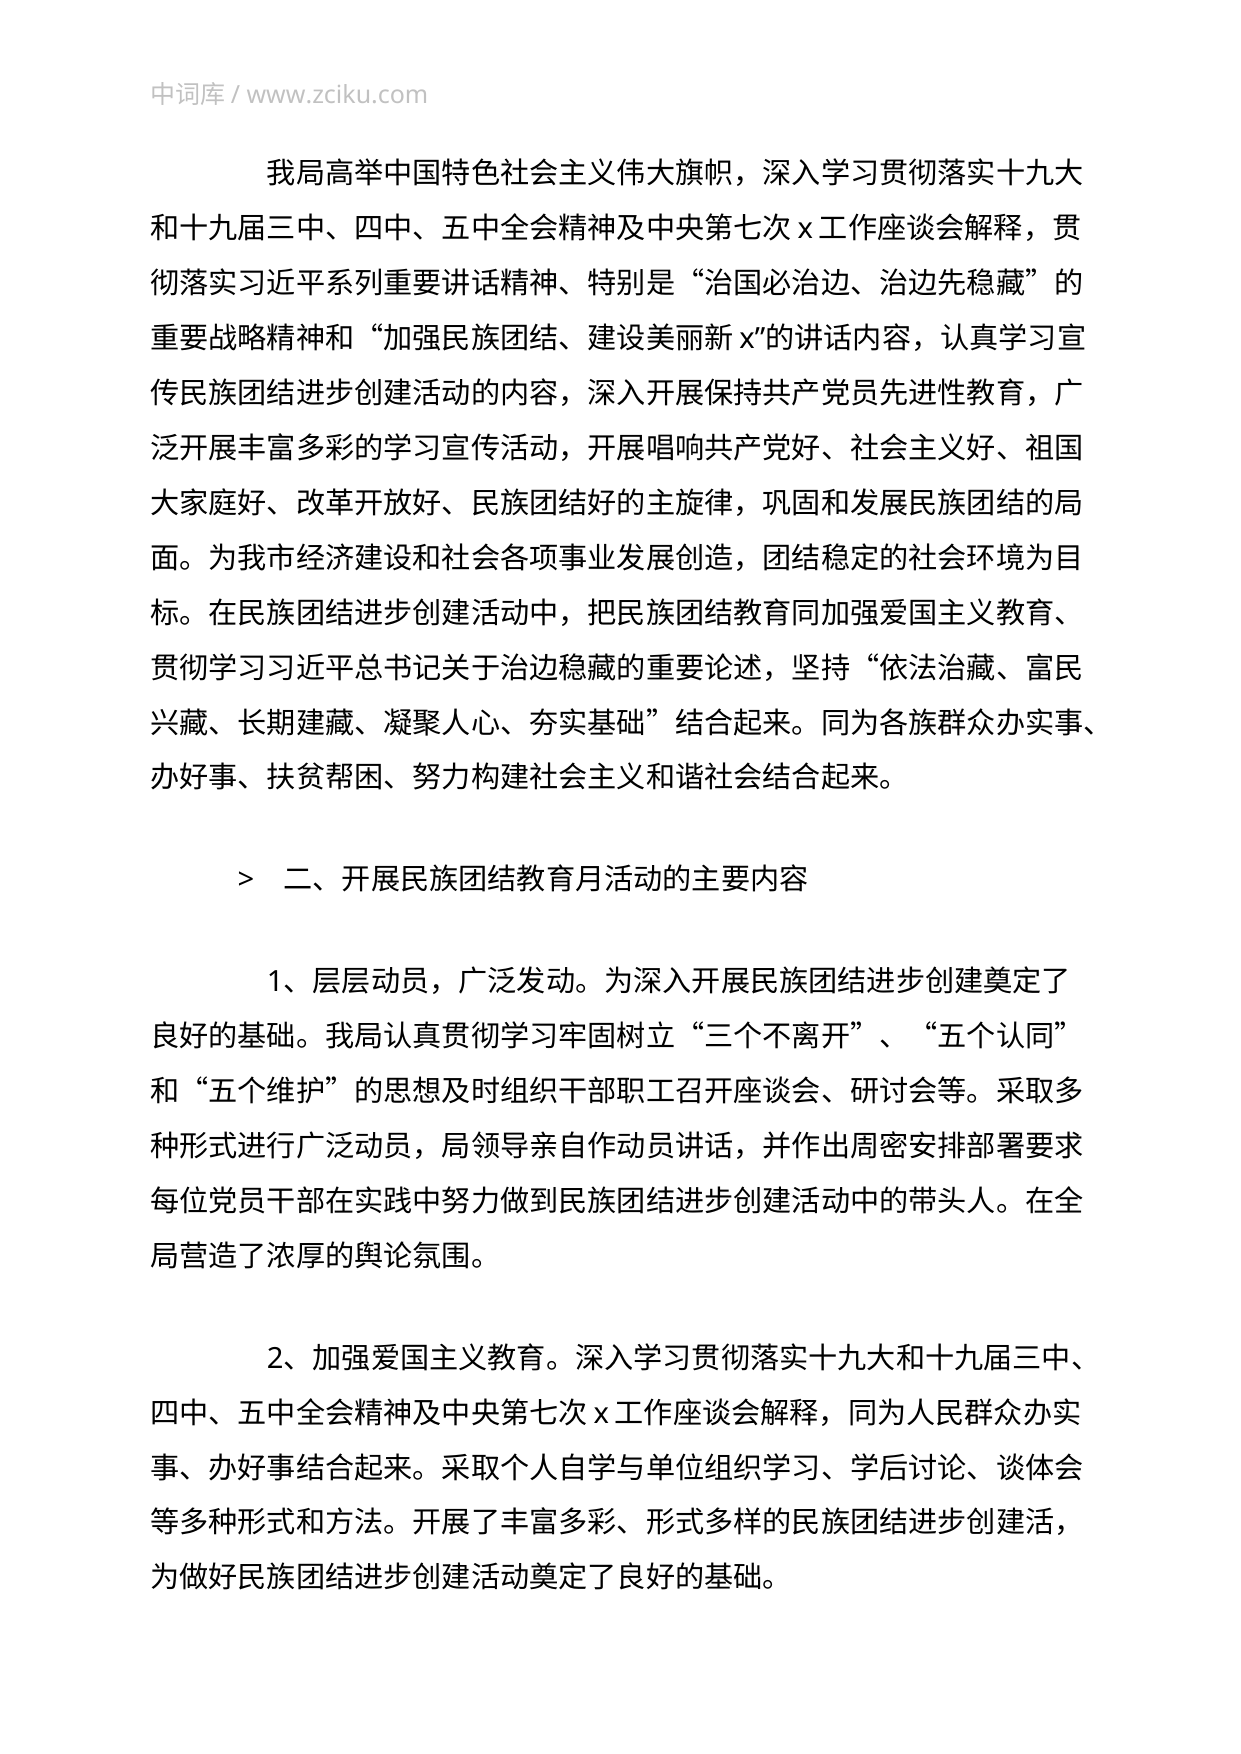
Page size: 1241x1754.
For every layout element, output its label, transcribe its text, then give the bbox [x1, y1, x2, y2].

text 我局高举中国特色社会主义伟大旗帜，深入学习贯彻落实十九大和十九届三中、四中、五中全会精神及中央第七次x工作座谈会解释，贯彻落实习近平系列重要讲话精神、特别是“治国必治边、治边先稳藏”的重要战略精神和“加强民族团结、建设美丽新x”的讲话内容，认真学习宣传民族团结进步创建活动的内容，深入开展保持共产党员先进性教育，广泛开展丰富多彩的学习宣传活动，开展唱响共产党好、社会主义好、祖国大家庭好、改革开放好、民族团结好的主旋律，巩固和发展民族团结的局面。为我市经济建设和社会各项事业发展创造，团结稳定的社会环境为目标。在民族团结进步创建活动中，把民族团结教育同加强爱国主义教育、贯彻学习习近平总书记关于治边稳藏的重要论述，坚持“依法治藏、富民兴藏、长期建藏、凝聚人心、夯实基础”结合起来。同为各族群众办实事、办好事、扶贫帮困、努力构建社会主义和谐社会结合起来。 [150, 150, 1090, 796]
text 2、加强爱国主义教育。深入学习贯彻落实十九大和十九届三中、四中、五中全会精神及中央第七次x工作座谈会解释，同为人民群众办实事、办好事结合起来。采取个人自学与单位组织学习、学后讨论、谈体会等多种形式和方法。开展了丰富多彩、形式多样的民族团结进步创建活，为做好民族团结进步创建活动奠定了良好的基础。 [150, 1334, 1090, 1596]
text 1、层层动员，广泛发动。为深入开展民族团结进步创建奠定了良好的基础。我局认真贯彻学习牢固树立“三个不离开”、“五个认同”和“五个维护”的思想及时组织干部职工召开座谈会、研讨会等。采取多种形式进行广泛动员，局领导亲自作动员讲话，并作出周密安排部署要求每位党员干部在实践中努力做到民族团结进步创建活动中的带头人。在全局营造了浓厚的舆论氛围。 [150, 958, 1090, 1275]
text > 二、开展民族团结教育月活动的主要内容 [150, 856, 1090, 898]
